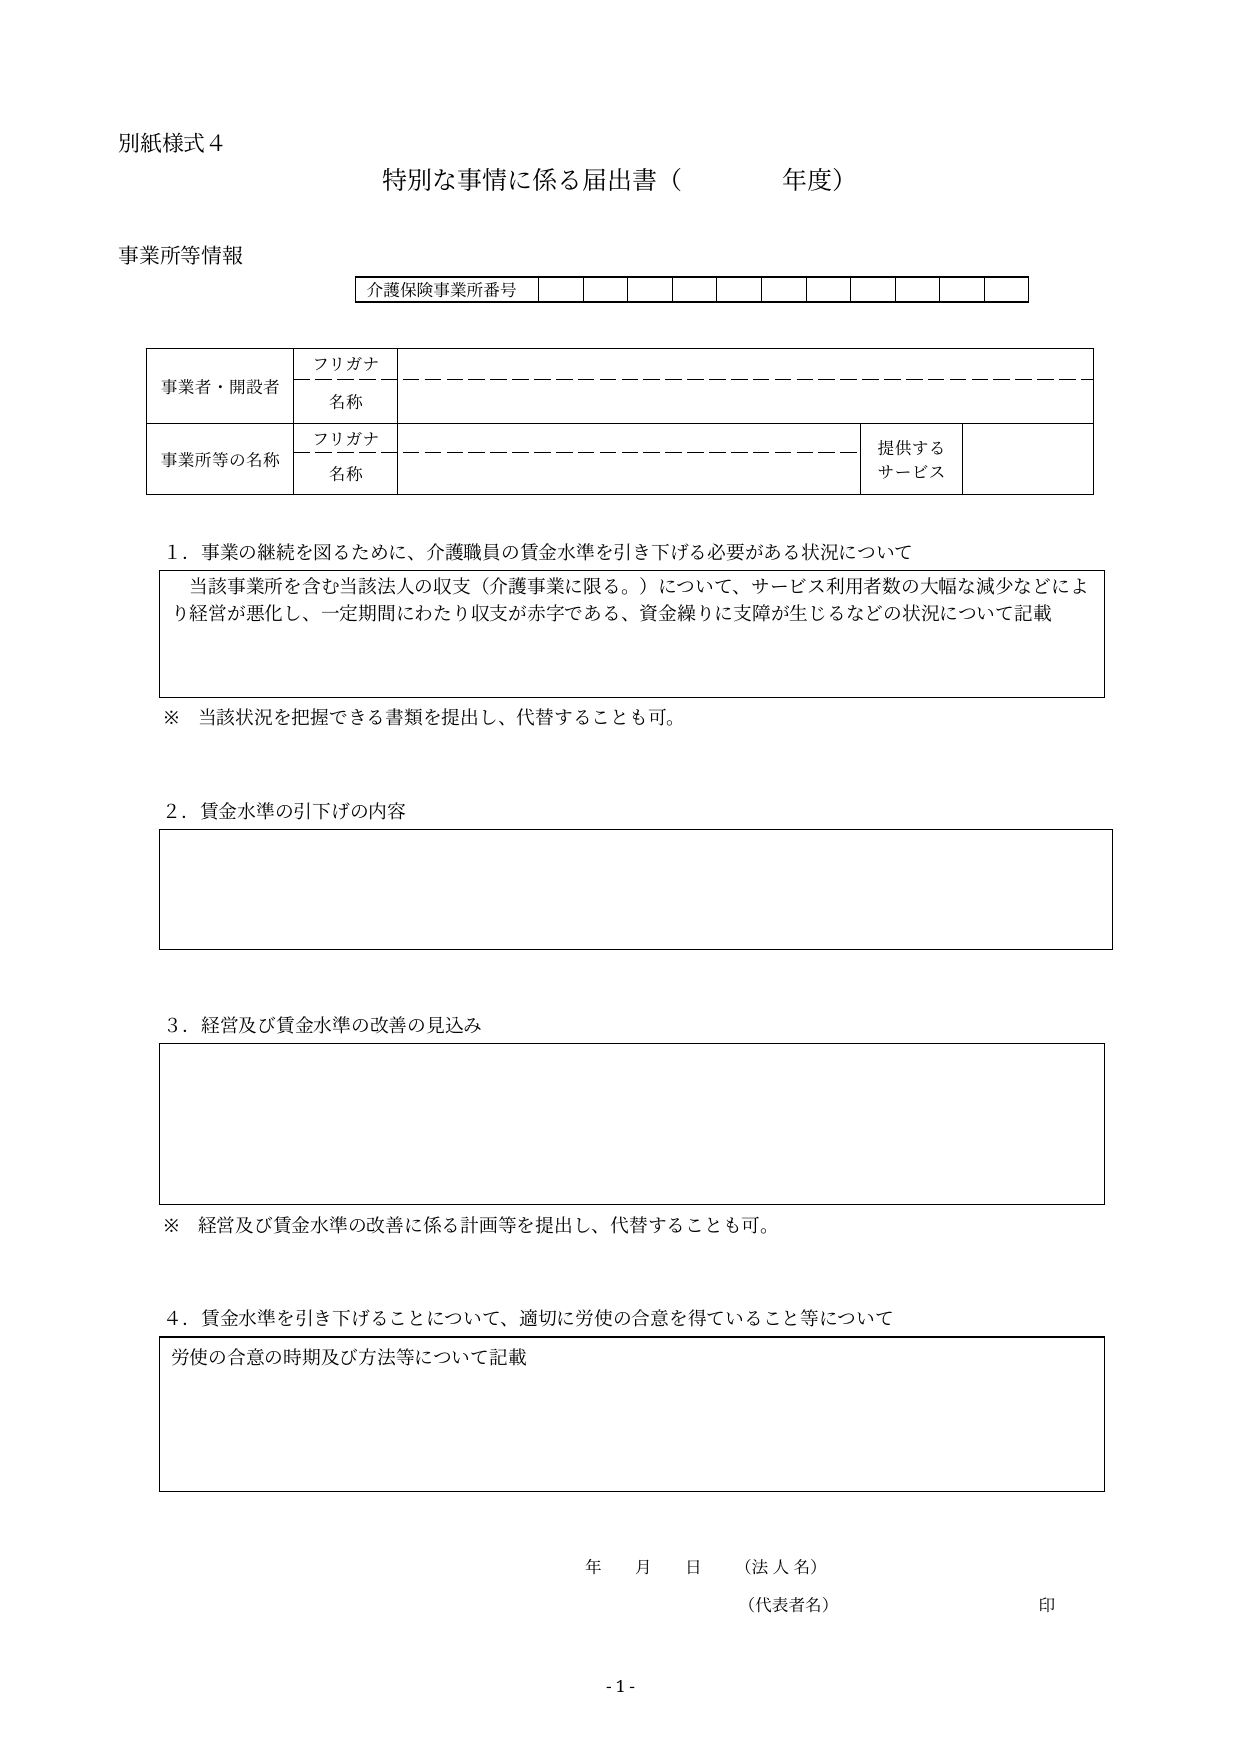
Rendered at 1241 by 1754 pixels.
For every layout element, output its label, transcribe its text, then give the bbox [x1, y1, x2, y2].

text １．事業の継続を図るために、介護職員の賃金水準を引き下げる必要がある状況について [89, 533, 1122, 570]
table_header [940, 278, 984, 301]
table_header [985, 278, 1028, 301]
table_header フリガナ [294, 349, 397, 378]
text 事業所等情報 [118, 235, 1122, 273]
table_header [762, 278, 806, 301]
text ２．賃金水準の引下げの内容 [132, 792, 1122, 829]
text （代表者名） 印 [738, 1585, 1122, 1623]
table_header [896, 278, 939, 301]
table_cell 名称 [294, 452, 397, 494]
table_header [807, 278, 850, 301]
text ４．賃金水準を引き下げることについて、適切に労使の合意を得ていること等について [89, 1299, 1122, 1336]
text 年 月 日 （法 人 名） [118, 1548, 1122, 1585]
table_header 事業者・開設者 [147, 349, 293, 423]
table_header [160, 1044, 1104, 1204]
text 別紙様式４ [118, 123, 1122, 160]
table_header [717, 278, 761, 301]
table_header [628, 278, 672, 301]
table_header [584, 278, 627, 301]
table_cell フリガナ [294, 424, 397, 452]
table_header [398, 349, 1093, 378]
text ※ 当該状況を把握できる書類を提出し、代替することも可。 [89, 698, 1122, 735]
table_header [539, 278, 583, 301]
text 特別な事情に係る届出書（ 年度） [118, 160, 1122, 198]
table_cell [398, 379, 1093, 423]
table_header [851, 278, 895, 301]
table_header [673, 278, 716, 301]
table_header 当該事業所を含む当該法人の収支（介護事業に限る。）について、サービス利用者数の大幅な減少などにより経営が悪化し、一定期間にわたり収支が赤字である、資金繰りに支障が生じるなどの状況について記載 [160, 571, 1104, 697]
text ３．経営及び賃金水準の改善の見込み [89, 1006, 1122, 1043]
table_header 労使の合意の時期及び方法等について記載 [160, 1338, 1104, 1491]
text ※ 経営及び賃金水準の改善に係る計画等を提出し、代替することも可。 [89, 1205, 1122, 1243]
table_cell [963, 424, 1093, 494]
table_cell [398, 424, 860, 452]
table_header 介護保険事業所番号 [356, 278, 538, 301]
table_cell [398, 452, 860, 494]
table_cell 名称 [294, 379, 397, 423]
table_cell 提供するサービス [861, 424, 962, 494]
table_header [160, 830, 1112, 948]
table_cell 事業所等の名称 [147, 424, 293, 494]
